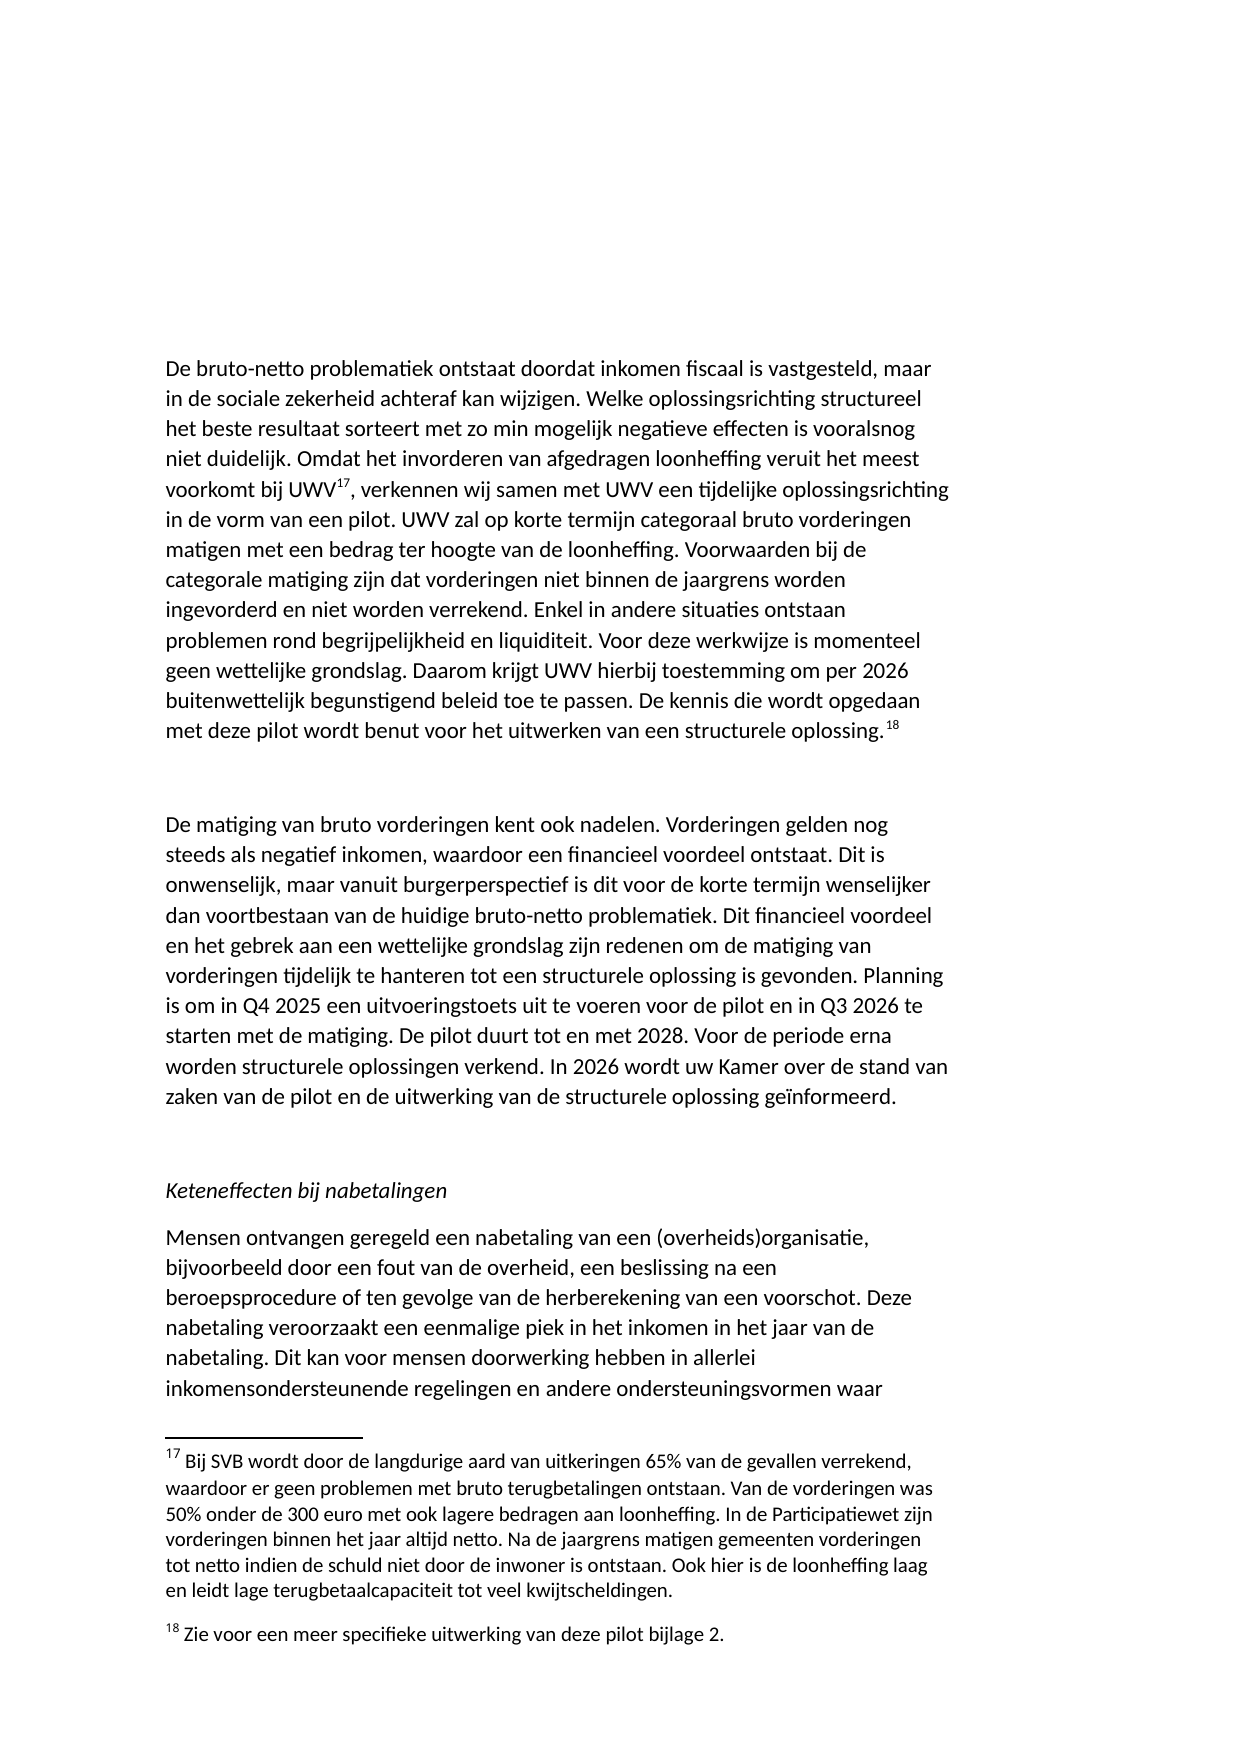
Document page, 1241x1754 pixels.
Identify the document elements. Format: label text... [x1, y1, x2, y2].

text De matiging van bruto vorderingen kent ook nadelen. Vorderingen gelden nog steeds als negatief inkomen, waardoor een financieel voordeel ontstaat. Dit is onwenselijk, maar vanuit burgerperspectief is dit voor de korte termijn wenselijker dan voortbestaan van de huidige bruto-netto problematiek. Dit financieel voordeel en het gebrek aan een wettelijke grondslag zijn redenen om de matiging van vorderingen tijdelijk te hanteren tot een structurele oplossing is gevonden. Planning is om in Q4 2025 een uitvoeringstoets uit te voeren voor de pilot en in Q3 2026 te starten met de matiging. De pilot duurt tot en met 2028. Voor de periode erna worden structurele oplossingen verkend. In 2026 wordt uw Kamer over de stand van zaken van de pilot en de uitwerking van de structurele oplossing geïnformeerd. [165, 810, 951, 1110]
text De bruto-netto problematiek ontstaat doordat inkomen fiscaal is vastgesteld, maar in de sociale zekerheid achteraf kan wijzigen. Welke oplossingsrichting structureel het beste resultaat sorteert met zo min mogelijk negatieve effecten is vooralsnog niet duidelijk. Omdat het invorderen van afgedragen loonheffing veruit het meest voorkomt bij UWV, verkennen wij samen met UWV een tijdelijke oplossingsrichting in de vorm van een pilot. UWV zal op korte termijn categoraal bruto vorderingen matigen met een bedrag ter hoogte van de loonheffing. Voorwaarden bij de categorale matiging zijn dat vorderingen niet binnen de jaargrens worden ingevorderd en niet worden verrekend. Enkel in andere situaties ontstaan problemen rond begrijpelijkheid en liquiditeit. Voor deze werkwijze is momenteel geen wettelijke grondslag. Daarom krijgt UWV hierbij toestemming om per 2026 buitenwettelijk begunstigend beleid toe te passen. De kennis die wordt opgedaan met deze pilot wordt benut voor het uitwerken van een structurele oplossing. [165, 354, 951, 744]
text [165, 1223, 951, 1402]
text Keteneffecten bij nabetalingen [165, 1176, 951, 1204]
